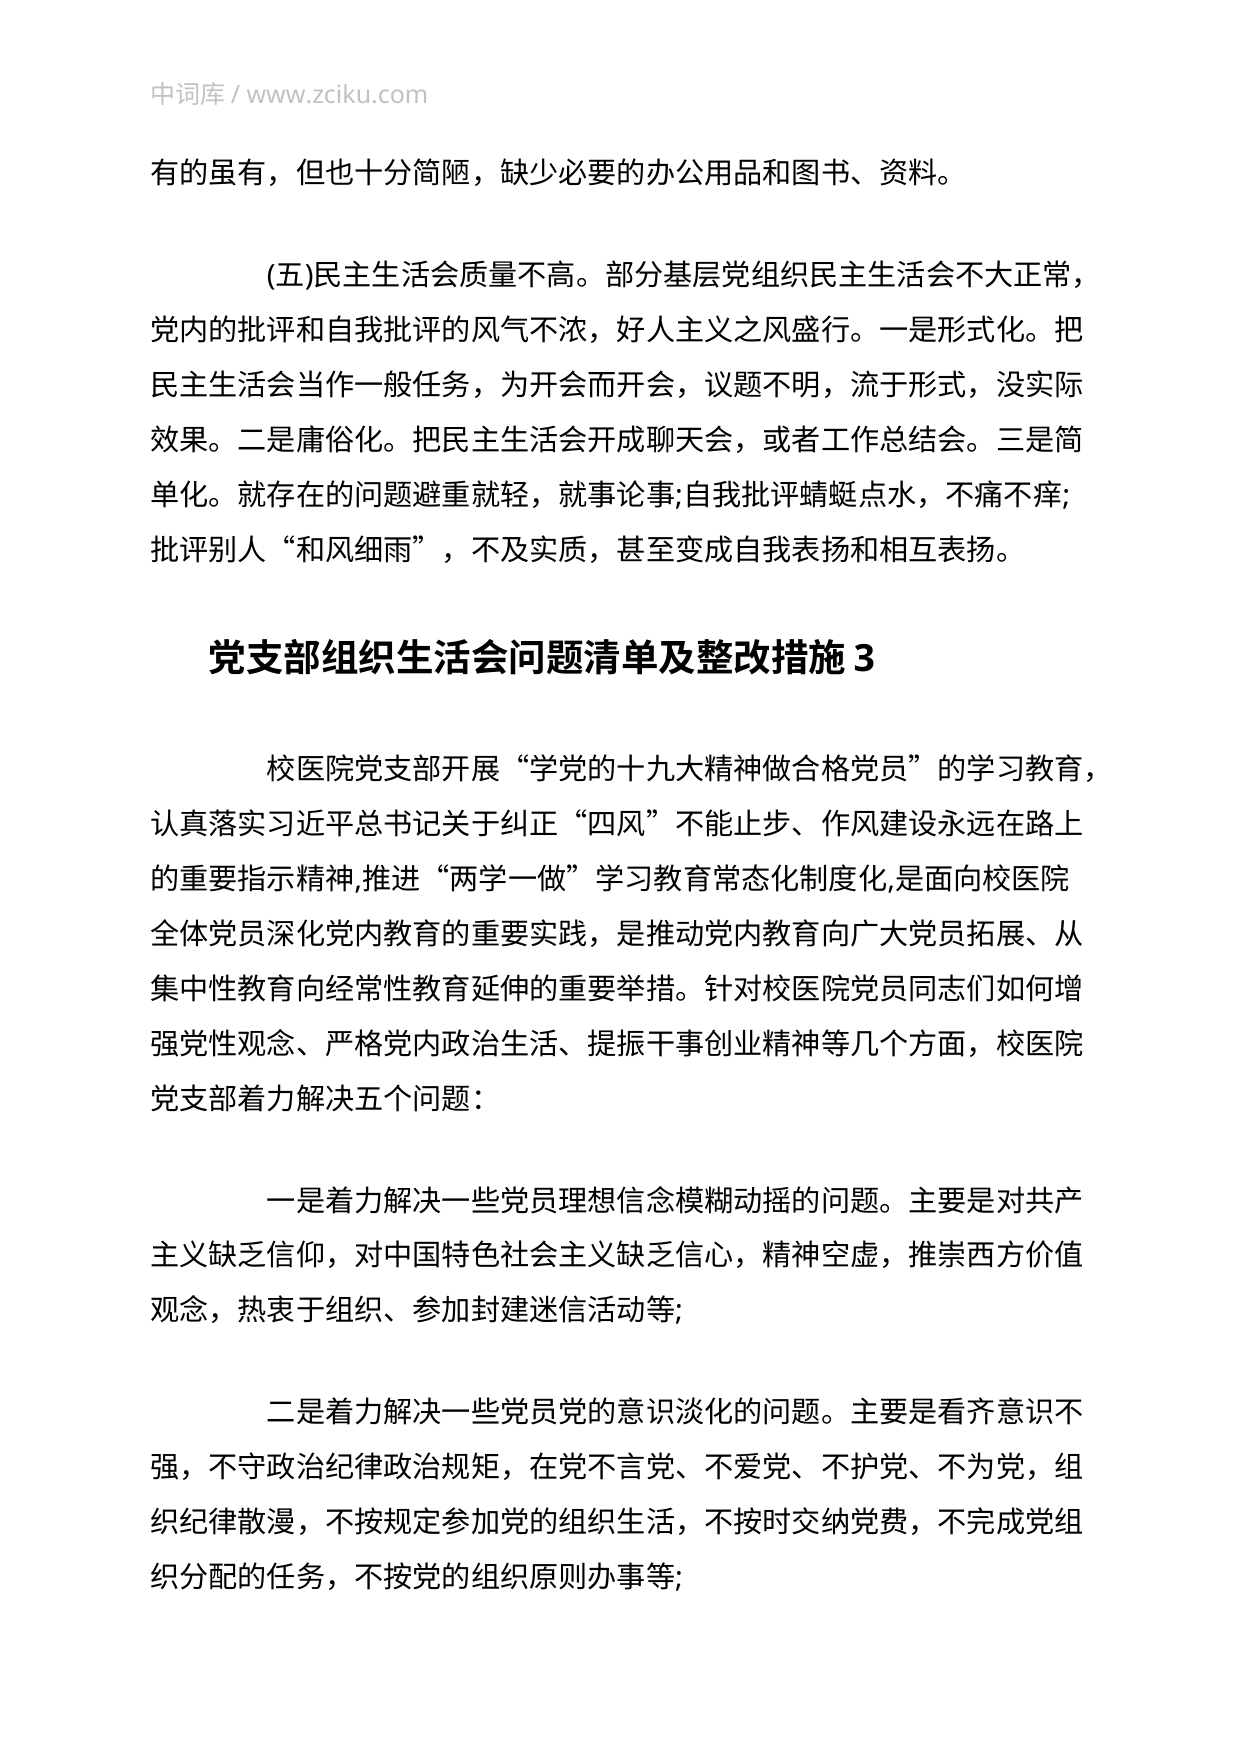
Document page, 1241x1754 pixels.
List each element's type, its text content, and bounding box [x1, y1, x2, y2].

text 校医院党支部开展“学党的十九大精神做合格党员”的学习教育，认真落实习近平总书记关于纠正“四风”不能止步、作风建设永远在路上的重要指示精神,推进“两学一做”学习教育常态化制度化,是面向校医院全体党员深化党内教育的重要实践，是推动党内教育向广大党员拓展、从集中性教育向经常性教育延伸的重要举措。针对校医院党员同志们如何增强党性观念、严格党内政治生活、提振干事创业精神等几个方面，校医院党支部着力解决五个问题： [150, 746, 1090, 1118]
text 一是着力解决一些党员理想信念模糊动摇的问题。主要是对共产主义缺乏信仰，对中国特色社会主义缺乏信心，精神空虚，推崇西方价值观念，热衷于组织、参加封建迷信活动等; [150, 1177, 1090, 1329]
text 党支部组织生活会问题清单及整改措施3 [150, 628, 1090, 683]
text 二是着力解决一些党员党的意识淡化的问题。主要是看齐意识不强，不守政治纪律政治规矩，在党不言党、不爱党、不护党、不为党，组织纪律散漫，不按规定参加党的组织生活，不按时交纳党费，不完成党组织分配的任务，不按党的组织原则办事等; [150, 1389, 1090, 1596]
text (五)民主生活会质量不高。部分基层党组织民主生活会不大正常，党内的批评和自我批评的风气不浓，好人主义之风盛行。一是形式化。把民主生活会当作一般任务，为开会而开会，议题不明，流于形式，没实际效果。二是庸俗化。把民主生活会开成聊天会，或者工作总结会。三是简单化。就存在的问题避重就轻，就事论事;自我批评蜻蜓点水，不痛不痒;批评别人“和风细雨”，不及实质，甚至变成自我表扬和相互表扬。 [150, 252, 1090, 569]
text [150, 150, 1090, 192]
